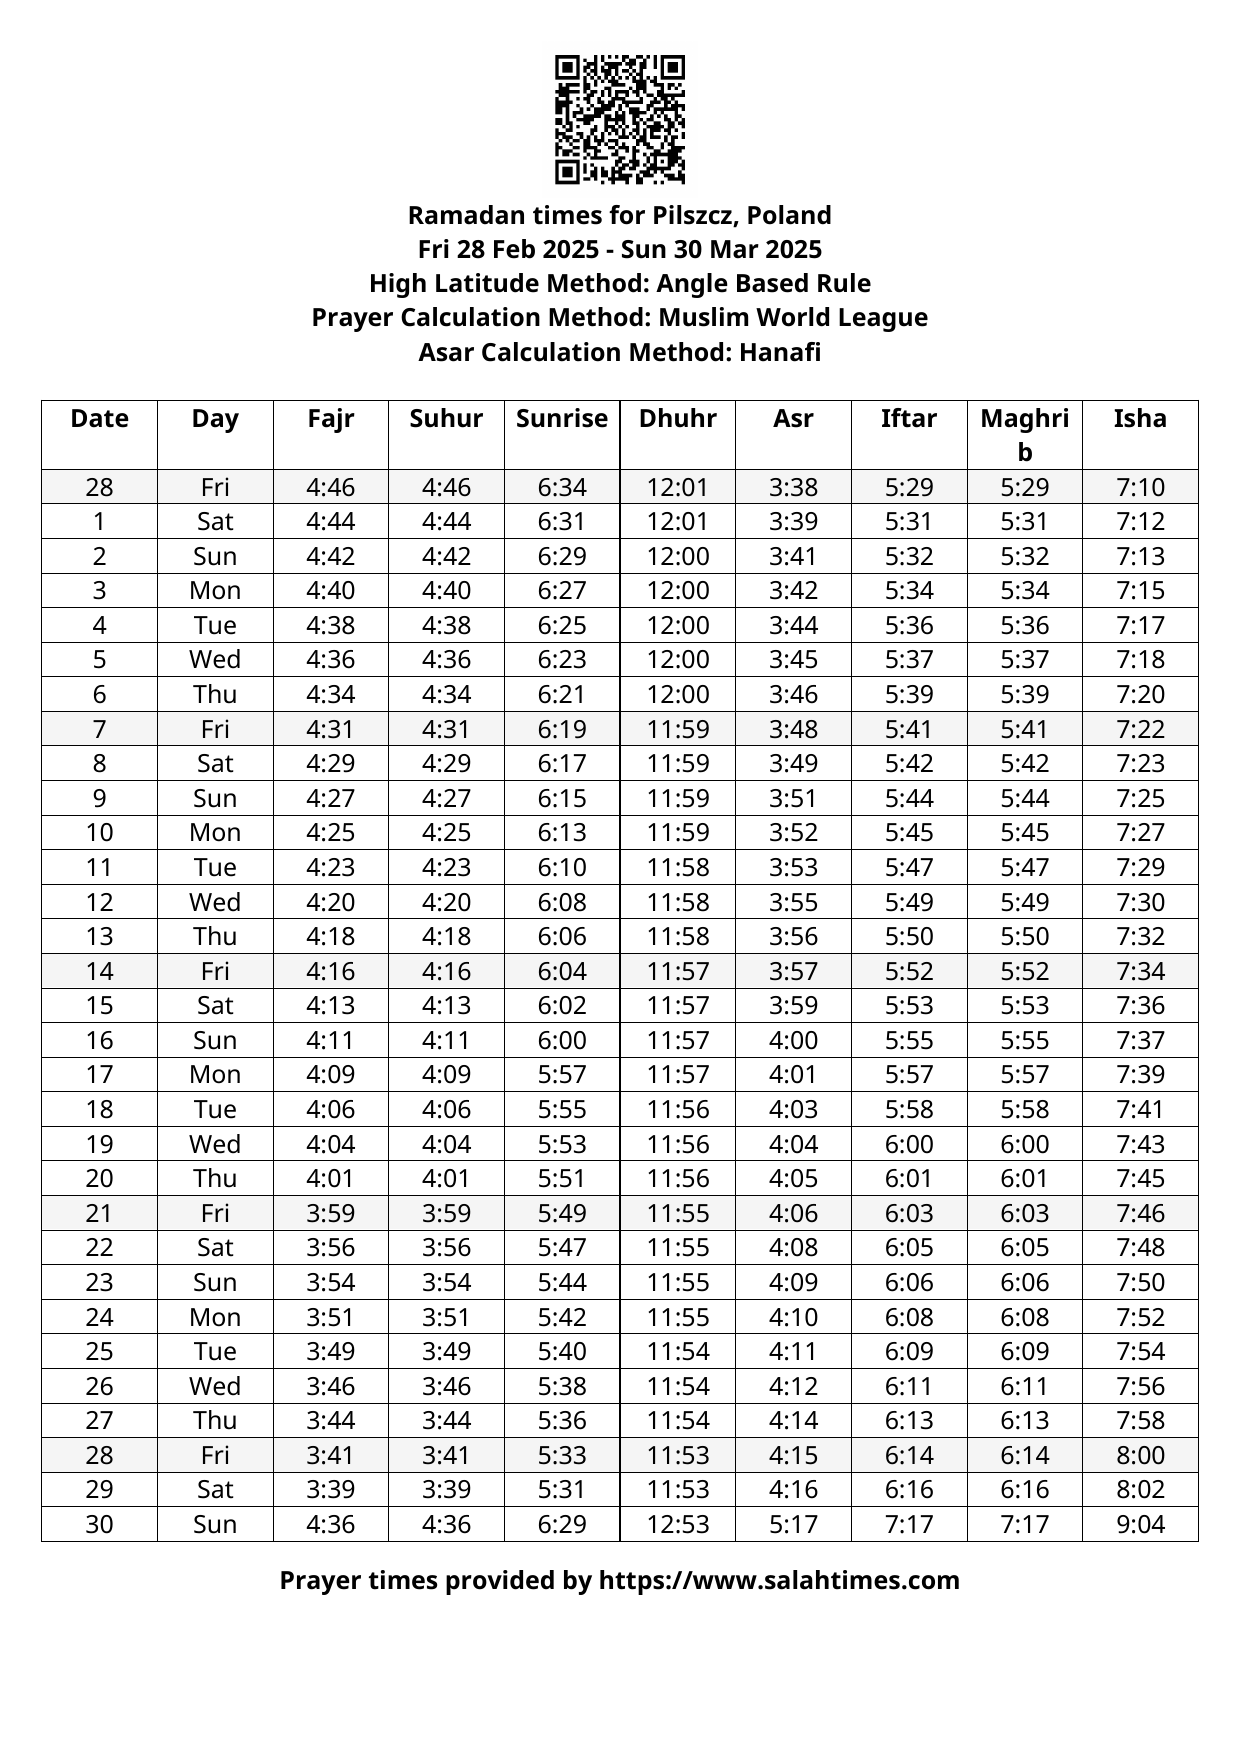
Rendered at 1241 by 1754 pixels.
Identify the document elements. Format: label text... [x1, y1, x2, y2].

table_cell 11:56 [621, 1161, 735, 1195]
table_cell 10 [42, 816, 157, 849]
table_cell 5:47 [852, 850, 967, 884]
table_cell Tue [158, 1092, 273, 1126]
table_cell 6:00 [852, 1127, 967, 1160]
table_cell 4:31 [389, 712, 504, 745]
table_cell 4:25 [389, 816, 504, 849]
table_cell 14 [42, 954, 157, 987]
table_cell 6:04 [505, 954, 619, 987]
table_cell 7:45 [1083, 1161, 1198, 1195]
table_cell 6:00 [505, 1023, 619, 1057]
table_cell 5:29 [852, 470, 967, 503]
table_cell 6:06 [852, 1265, 967, 1299]
table_cell Sun [158, 781, 273, 814]
table_cell 7:29 [1083, 850, 1198, 884]
table_cell 4:46 [274, 470, 388, 503]
table_cell 3:41 [736, 539, 851, 572]
table_cell 4:01 [389, 1161, 504, 1195]
table_cell 4:13 [389, 989, 504, 1022]
table_cell 6:29 [505, 1507, 619, 1541]
table_cell 4:09 [736, 1265, 851, 1299]
table_cell 5:55 [852, 1023, 967, 1057]
table_cell 7:41 [1083, 1092, 1198, 1126]
table_cell Mon [158, 1300, 273, 1333]
table_cell 4:08 [736, 1231, 851, 1264]
table_cell 11:56 [621, 1092, 735, 1126]
table_cell 3:51 [274, 1300, 388, 1333]
table_cell 26 [42, 1369, 157, 1402]
table_cell 4:27 [389, 781, 504, 814]
table_cell 11:55 [621, 1231, 735, 1264]
table_cell 5:47 [505, 1231, 619, 1264]
table_cell 12:00 [621, 677, 735, 711]
text Fri 28 Feb 2025 - Sun 30 Mar 2025 [42, 232, 1198, 266]
table_cell 5:58 [968, 1092, 1082, 1126]
table_cell 7:25 [1083, 781, 1198, 814]
text High Latitude Method: Angle Based Rule [42, 266, 1198, 300]
table_cell 9 [42, 781, 157, 814]
table_cell Thu [158, 919, 273, 953]
table_header Asr [736, 401, 851, 469]
table_cell 7:37 [1083, 1023, 1198, 1057]
table_cell 3:59 [389, 1196, 504, 1229]
table_cell 3:44 [274, 1404, 388, 1437]
table_cell 6:06 [505, 919, 619, 953]
table_cell Sun [158, 1265, 273, 1299]
table_cell 7:18 [1083, 643, 1198, 676]
table_cell 3:46 [389, 1369, 504, 1402]
table_cell 19 [42, 1127, 157, 1160]
table_cell 3:54 [274, 1265, 388, 1299]
table_cell 6:13 [505, 816, 619, 849]
table_cell Tue [158, 850, 273, 884]
table_header Date [42, 401, 157, 469]
table_cell 5:49 [852, 885, 967, 918]
table_cell 8:00 [1083, 1438, 1198, 1472]
table_cell 6:25 [505, 608, 619, 642]
table_cell 28 [42, 1438, 157, 1472]
table_cell 11:54 [621, 1369, 735, 1402]
table_cell 4:38 [389, 608, 504, 642]
table_cell 7:23 [1083, 746, 1198, 780]
table_cell Tue [158, 608, 273, 642]
table_cell 6:27 [505, 574, 619, 607]
table_cell 6:05 [852, 1231, 967, 1264]
table_cell 3:54 [389, 1265, 504, 1299]
table_cell 6:29 [505, 539, 619, 572]
table_cell 5:52 [852, 954, 967, 987]
table_cell 12:00 [621, 643, 735, 676]
table_cell 4:11 [736, 1334, 851, 1368]
table_cell 3:55 [736, 885, 851, 918]
table_cell 11:57 [621, 954, 735, 987]
table_cell 3:46 [736, 677, 851, 711]
table_cell 5:53 [852, 989, 967, 1022]
table_cell 4:40 [274, 574, 388, 607]
table_cell 5:31 [505, 1473, 619, 1506]
table_cell 5 [42, 643, 157, 676]
text Asar Calculation Method: Hanafi [42, 334, 1198, 368]
table_cell 5:31 [852, 504, 967, 538]
table_cell 2 [42, 539, 157, 572]
table_cell 12:01 [621, 470, 735, 503]
table_cell 4:36 [274, 643, 388, 676]
table_cell 7:30 [1083, 885, 1198, 918]
table_cell 3:52 [736, 816, 851, 849]
table_cell 7:58 [1083, 1404, 1198, 1437]
table_cell 6:11 [968, 1369, 1082, 1402]
table_cell 3:39 [274, 1473, 388, 1506]
table_cell 4:04 [736, 1127, 851, 1160]
table_cell 5:47 [968, 850, 1082, 884]
table_cell Wed [158, 885, 273, 918]
table_cell 4:31 [274, 712, 388, 745]
table_cell 4:04 [274, 1127, 388, 1160]
table_cell 11:57 [621, 1023, 735, 1057]
table_cell 11:53 [621, 1438, 735, 1472]
table_cell 11:54 [621, 1404, 735, 1437]
table_cell 27 [42, 1404, 157, 1437]
table_cell 6:03 [852, 1196, 967, 1229]
table_cell 12:53 [621, 1507, 735, 1541]
table_cell 5:37 [968, 643, 1082, 676]
table_cell Mon [158, 816, 273, 849]
table_cell Wed [158, 1369, 273, 1402]
table_cell 3:46 [274, 1369, 388, 1402]
table_cell 7 [42, 712, 157, 745]
table_cell 4:01 [274, 1161, 388, 1195]
table_cell 5:39 [852, 677, 967, 711]
table_cell 7:12 [1083, 504, 1198, 538]
table_cell Fri [158, 712, 273, 745]
table_cell Mon [158, 1058, 273, 1091]
table_cell 5:50 [852, 919, 967, 953]
table_cell 4:40 [389, 574, 504, 607]
table_cell Thu [158, 677, 273, 711]
table_cell 11:53 [621, 1473, 735, 1506]
table_cell 5:49 [505, 1196, 619, 1229]
table_cell 22 [42, 1231, 157, 1264]
table_cell 6:11 [852, 1369, 967, 1402]
table_cell 5:37 [852, 643, 967, 676]
table_cell 16 [42, 1023, 157, 1057]
table_cell 5:42 [968, 746, 1082, 780]
table_cell 4:03 [736, 1092, 851, 1126]
table_cell 7:56 [1083, 1369, 1198, 1402]
table_cell 6:06 [968, 1265, 1082, 1299]
table_cell Mon [158, 574, 273, 607]
table_cell 4:34 [274, 677, 388, 711]
table_cell 7:39 [1083, 1058, 1198, 1091]
table_cell 7:36 [1083, 989, 1198, 1022]
table_cell 7:15 [1083, 574, 1198, 607]
table_cell 4:16 [274, 954, 388, 987]
table_cell 7:17 [852, 1507, 967, 1541]
table_cell 6:09 [852, 1334, 967, 1368]
table_cell 5:44 [505, 1265, 619, 1299]
table_cell 3:51 [736, 781, 851, 814]
table_header Iftar [852, 401, 967, 469]
table_cell 6:08 [852, 1300, 967, 1333]
table_cell 5:49 [968, 885, 1082, 918]
table_cell 6:13 [968, 1404, 1082, 1437]
table_cell 6:09 [968, 1334, 1082, 1368]
table_cell 5:44 [852, 781, 967, 814]
table_cell 29 [42, 1473, 157, 1506]
table_cell 4:46 [389, 470, 504, 503]
table_cell 11 [42, 850, 157, 884]
table_cell 3:49 [274, 1334, 388, 1368]
table_cell 4:42 [389, 539, 504, 572]
table_cell 4:18 [274, 919, 388, 953]
table_cell 5:57 [852, 1058, 967, 1091]
table_cell 5:32 [852, 539, 967, 572]
table_header Day [158, 401, 273, 469]
table_cell 6:16 [852, 1473, 967, 1506]
table_cell 4:00 [736, 1023, 851, 1057]
table_cell 7:13 [1083, 539, 1198, 572]
table_cell Sat [158, 504, 273, 538]
table_cell 5:36 [505, 1404, 619, 1437]
table_cell 11:58 [621, 885, 735, 918]
table_cell 5:50 [968, 919, 1082, 953]
table_cell 12:00 [621, 539, 735, 572]
table_cell 4:20 [389, 885, 504, 918]
table_cell 12:01 [621, 504, 735, 538]
table_cell 4:36 [274, 1507, 388, 1541]
table_cell 4:18 [389, 919, 504, 953]
table_cell 5:57 [505, 1058, 619, 1091]
table_cell 3 [42, 574, 157, 607]
table_cell 3:49 [389, 1334, 504, 1368]
table_cell 24 [42, 1300, 157, 1333]
table_cell 7:27 [1083, 816, 1198, 849]
table_cell Sat [158, 1473, 273, 1506]
table_cell 7:34 [1083, 954, 1198, 987]
table_cell 5:42 [852, 746, 967, 780]
table_cell Wed [158, 643, 273, 676]
table_cell 4:16 [389, 954, 504, 987]
table_cell 6:03 [968, 1196, 1082, 1229]
table_cell 6:17 [505, 746, 619, 780]
table_cell 17 [42, 1058, 157, 1091]
table_cell 4:13 [274, 989, 388, 1022]
table_cell 4:14 [736, 1404, 851, 1437]
table_cell 6:02 [505, 989, 619, 1022]
table_cell 11:58 [621, 919, 735, 953]
table_cell 3:57 [736, 954, 851, 987]
table_cell 5:40 [505, 1334, 619, 1368]
table_cell 4:10 [736, 1300, 851, 1333]
table_cell 6:14 [968, 1438, 1082, 1472]
table_cell 4:05 [736, 1161, 851, 1195]
table_cell 6:31 [505, 504, 619, 538]
table_cell 4:06 [736, 1196, 851, 1229]
table_cell 4:25 [274, 816, 388, 849]
table_header Fajr [274, 401, 388, 469]
table_cell 12:00 [621, 608, 735, 642]
table_cell 5:31 [968, 504, 1082, 538]
table_cell 11:59 [621, 746, 735, 780]
table_cell 5:55 [505, 1092, 619, 1126]
table_cell 4:04 [389, 1127, 504, 1160]
table_cell 4:11 [389, 1023, 504, 1057]
table_cell 5:42 [505, 1300, 619, 1333]
table_cell Thu [158, 1161, 273, 1195]
picture [542, 41, 699, 198]
table_cell 11:56 [621, 1127, 735, 1160]
table_cell 4:27 [274, 781, 388, 814]
table_cell 5:51 [505, 1161, 619, 1195]
table_cell 4:15 [736, 1438, 851, 1472]
table_header Isha [1083, 401, 1198, 469]
table_cell 13 [42, 919, 157, 953]
table_cell 3:44 [736, 608, 851, 642]
table_cell 11:58 [621, 850, 735, 884]
table_cell 5:41 [852, 712, 967, 745]
table_cell 4:20 [274, 885, 388, 918]
table_cell 18 [42, 1092, 157, 1126]
table_cell 7:48 [1083, 1231, 1198, 1264]
table_cell 6 [42, 677, 157, 711]
table_cell 4:36 [389, 643, 504, 676]
table_cell 9:04 [1083, 1507, 1198, 1541]
table_cell 5:34 [852, 574, 967, 607]
table_cell 3:39 [389, 1473, 504, 1506]
table_cell 5:34 [968, 574, 1082, 607]
table_cell Fri [158, 1438, 273, 1472]
table_cell 4:16 [736, 1473, 851, 1506]
table_cell 30 [42, 1507, 157, 1541]
table_cell 4:38 [274, 608, 388, 642]
table_cell 25 [42, 1334, 157, 1368]
table_cell Sat [158, 989, 273, 1022]
table_cell 4:23 [389, 850, 504, 884]
table_cell 4:01 [736, 1058, 851, 1091]
table_cell 6:14 [852, 1438, 967, 1472]
table_cell 6:00 [968, 1127, 1082, 1160]
table_cell 5:32 [968, 539, 1082, 572]
table_cell 5:44 [968, 781, 1082, 814]
table_cell 11:55 [621, 1265, 735, 1299]
table_cell 3:56 [389, 1231, 504, 1264]
table_cell 4:36 [389, 1507, 504, 1541]
table_cell 5:36 [852, 608, 967, 642]
table_cell 5:52 [968, 954, 1082, 987]
table_cell 11:59 [621, 712, 735, 745]
table_header Maghrib [968, 401, 1082, 469]
table_cell 5:45 [852, 816, 967, 849]
table_cell Wed [158, 1127, 273, 1160]
table_cell 5:39 [968, 677, 1082, 711]
text Prayer times provided by https://www.salahtimes.com [42, 1563, 1198, 1597]
table_cell 4:44 [389, 504, 504, 538]
table_cell 3:56 [736, 919, 851, 953]
table_cell Fri [158, 1196, 273, 1229]
table_cell 5:36 [968, 608, 1082, 642]
table_cell 4:29 [389, 746, 504, 780]
table_header Sunrise [505, 401, 619, 469]
table_cell 6:21 [505, 677, 619, 711]
table_cell 4:12 [736, 1369, 851, 1402]
table_cell Fri [158, 470, 273, 503]
table_cell 7:54 [1083, 1334, 1198, 1368]
table_cell 3:41 [389, 1438, 504, 1472]
table_cell 11:54 [621, 1334, 735, 1368]
table_cell 3:44 [389, 1404, 504, 1437]
table_cell 11:59 [621, 816, 735, 849]
table_cell 5:29 [968, 470, 1082, 503]
table_cell 4:34 [389, 677, 504, 711]
table_cell 6:10 [505, 850, 619, 884]
table_cell 3:59 [736, 989, 851, 1022]
table_cell 11:57 [621, 1058, 735, 1091]
table_cell 4:11 [274, 1023, 388, 1057]
table_cell 4 [42, 608, 157, 642]
table_cell 6:34 [505, 470, 619, 503]
text Ramadan times for Pilszcz, Poland [42, 198, 1198, 232]
table_cell 5:58 [852, 1092, 967, 1126]
table_cell 6:19 [505, 712, 619, 745]
table_cell 6:23 [505, 643, 619, 676]
table_cell 7:50 [1083, 1265, 1198, 1299]
table_cell 4:09 [389, 1058, 504, 1091]
table_cell 7:52 [1083, 1300, 1198, 1333]
table_cell 3:42 [736, 574, 851, 607]
table_cell 7:10 [1083, 470, 1198, 503]
table_cell 28 [42, 470, 157, 503]
table_cell Thu [158, 1404, 273, 1437]
table_cell 12:00 [621, 574, 735, 607]
table_cell 5:38 [505, 1369, 619, 1402]
table_cell 11:59 [621, 781, 735, 814]
table_cell Sat [158, 746, 273, 780]
table_cell 4:29 [274, 746, 388, 780]
table_cell 4:23 [274, 850, 388, 884]
table_cell 3:41 [274, 1438, 388, 1472]
table_cell 5:33 [505, 1438, 619, 1472]
table_cell Sun [158, 539, 273, 572]
table_cell 12 [42, 885, 157, 918]
table_cell Sat [158, 1231, 273, 1264]
table_cell 5:17 [736, 1507, 851, 1541]
table_cell 3:53 [736, 850, 851, 884]
table_cell 6:15 [505, 781, 619, 814]
table_cell 15 [42, 989, 157, 1022]
table_cell 3:56 [274, 1231, 388, 1264]
table_cell 20 [42, 1161, 157, 1195]
table_cell 1 [42, 504, 157, 538]
table_cell 6:16 [968, 1473, 1082, 1506]
table_cell 5:41 [968, 712, 1082, 745]
table_cell 3:38 [736, 470, 851, 503]
table_cell 6:05 [968, 1231, 1082, 1264]
table_cell 7:17 [968, 1507, 1082, 1541]
table_cell 7:32 [1083, 919, 1198, 953]
table_cell 4:06 [274, 1092, 388, 1126]
table_header Dhuhr [621, 401, 735, 469]
table_cell 5:53 [968, 989, 1082, 1022]
table_cell 4:06 [389, 1092, 504, 1126]
table_cell 11:57 [621, 989, 735, 1022]
table_cell 3:45 [736, 643, 851, 676]
table_cell Fri [158, 954, 273, 987]
table_cell 11:55 [621, 1300, 735, 1333]
table_cell Sun [158, 1507, 273, 1541]
table_cell 3:48 [736, 712, 851, 745]
table_cell 5:55 [968, 1023, 1082, 1057]
table_cell 11:55 [621, 1196, 735, 1229]
table_cell 8:02 [1083, 1473, 1198, 1506]
table_cell 4:44 [274, 504, 388, 538]
table_cell 6:08 [505, 885, 619, 918]
table_cell 7:22 [1083, 712, 1198, 745]
table_cell 7:20 [1083, 677, 1198, 711]
table_cell 23 [42, 1265, 157, 1299]
table_cell 5:53 [505, 1127, 619, 1160]
table_cell 4:42 [274, 539, 388, 572]
table_cell 3:49 [736, 746, 851, 780]
text Prayer Calculation Method: Muslim World League [42, 300, 1198, 334]
table_cell 3:59 [274, 1196, 388, 1229]
table_cell 7:43 [1083, 1127, 1198, 1160]
table_cell 8 [42, 746, 157, 780]
table_cell 6:13 [852, 1404, 967, 1437]
table_cell 21 [42, 1196, 157, 1229]
table_cell 7:17 [1083, 608, 1198, 642]
table_cell Tue [158, 1334, 273, 1368]
table_cell 6:01 [852, 1161, 967, 1195]
table_header Suhur [389, 401, 504, 469]
table_cell 5:45 [968, 816, 1082, 849]
table_cell 6:01 [968, 1161, 1082, 1195]
table_cell 7:46 [1083, 1196, 1198, 1229]
table_cell 3:51 [389, 1300, 504, 1333]
table_cell Sun [158, 1023, 273, 1057]
table_cell 6:08 [968, 1300, 1082, 1333]
table_cell 4:09 [274, 1058, 388, 1091]
table_cell 5:57 [968, 1058, 1082, 1091]
table_cell 3:39 [736, 504, 851, 538]
